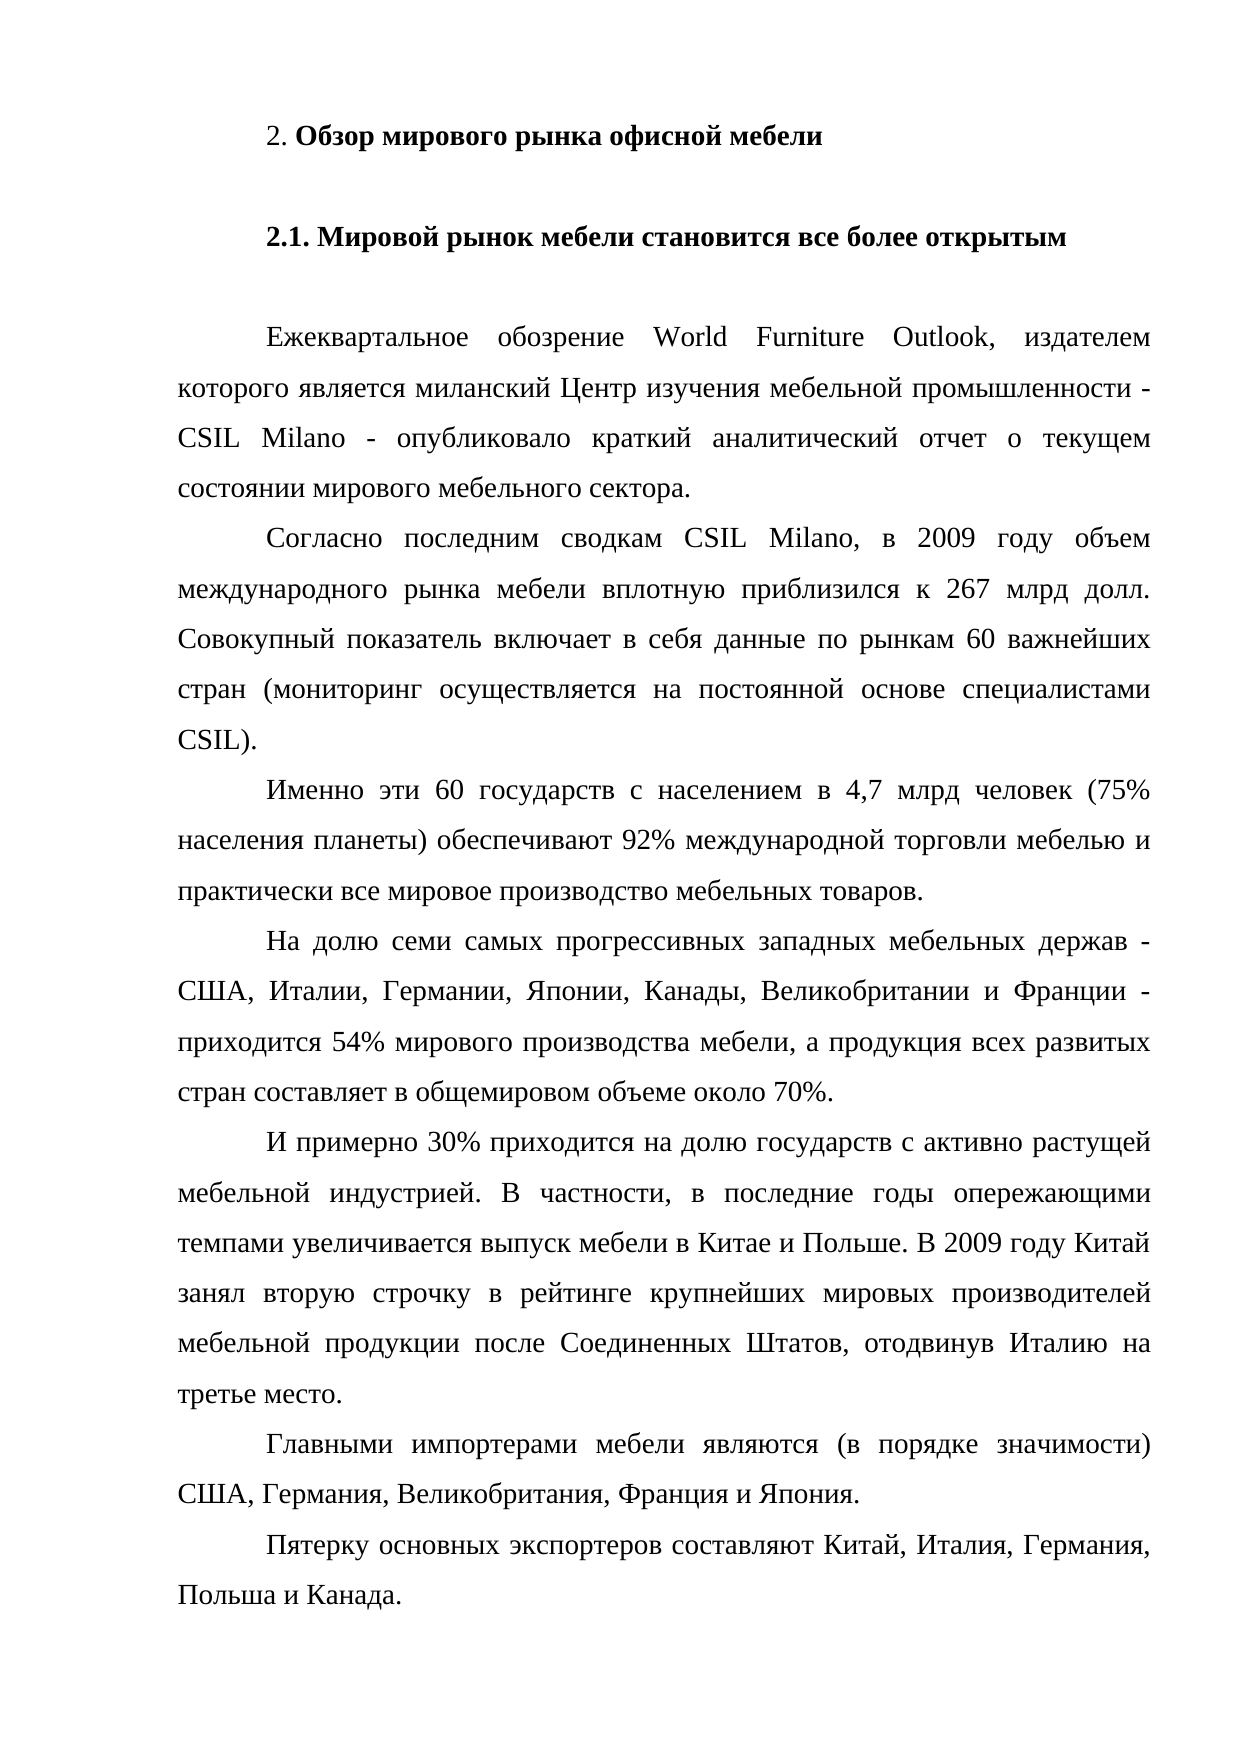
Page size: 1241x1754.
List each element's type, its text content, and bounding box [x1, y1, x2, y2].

text Именно эти 60 государств с населением в 4,7 млрд человек (75% населения планеты) обеспечивают 92% международной торговли мебелью и практически все мировое производство мебельных товаров. [177, 772, 1152, 906]
text И примерно 30% приходится на долю государств с активно растущей мебельной индустрией. В частности, в последние годы опережающими темпами увеличивается выпуск мебели в Китае и Польше. В 2009 году Китай занял вторую строчку в рейтинге крупнейших мировых производителей мебельной продукции после Соединенных Штатов, отодвинув Италию на третье место. [177, 1124, 1152, 1409]
text 2. Обзор мирового рынка офисной мебели [177, 118, 1152, 152]
text Пятерку основных экспортеров составляют Китай, Италия, Германия, Польша и Канада. [177, 1527, 1152, 1611]
text Ежеквартальное обозрение World Furniture Outlook, издателем которого является миланский Центр изучения мебельной промышленности - CSIL Milano - опубликовало краткий аналитический отчет о текущем состоянии мирового мебельного сектора. [177, 319, 1152, 504]
text На долю семи самых прогрессивных западных мебельных держав - США, Италии, Германии, Японии, Канады, Великобритании и Франции - приходится 54% мирового производства мебели, а продукция всех развитых стран составляет в общемировом объеме около 70%. [177, 923, 1152, 1108]
text 2.1. Мировой рынок мебели становится все более открытым [177, 219, 1152, 252]
text Главными импортерами мебели являются (в порядке значимости) США, Германия, Великобритания, Франция и Япония. [177, 1426, 1152, 1510]
text Согласно последним сводкам CSIL Milano, в 2009 году объем международного рынка мебели вплотную приблизился к 267 млрд долл. Совокупный показатель включает в себя данные по рынкам 60 важнейших стран (мониторинг осуществляется на постоянной основе специалистами CSIL). [177, 521, 1152, 755]
